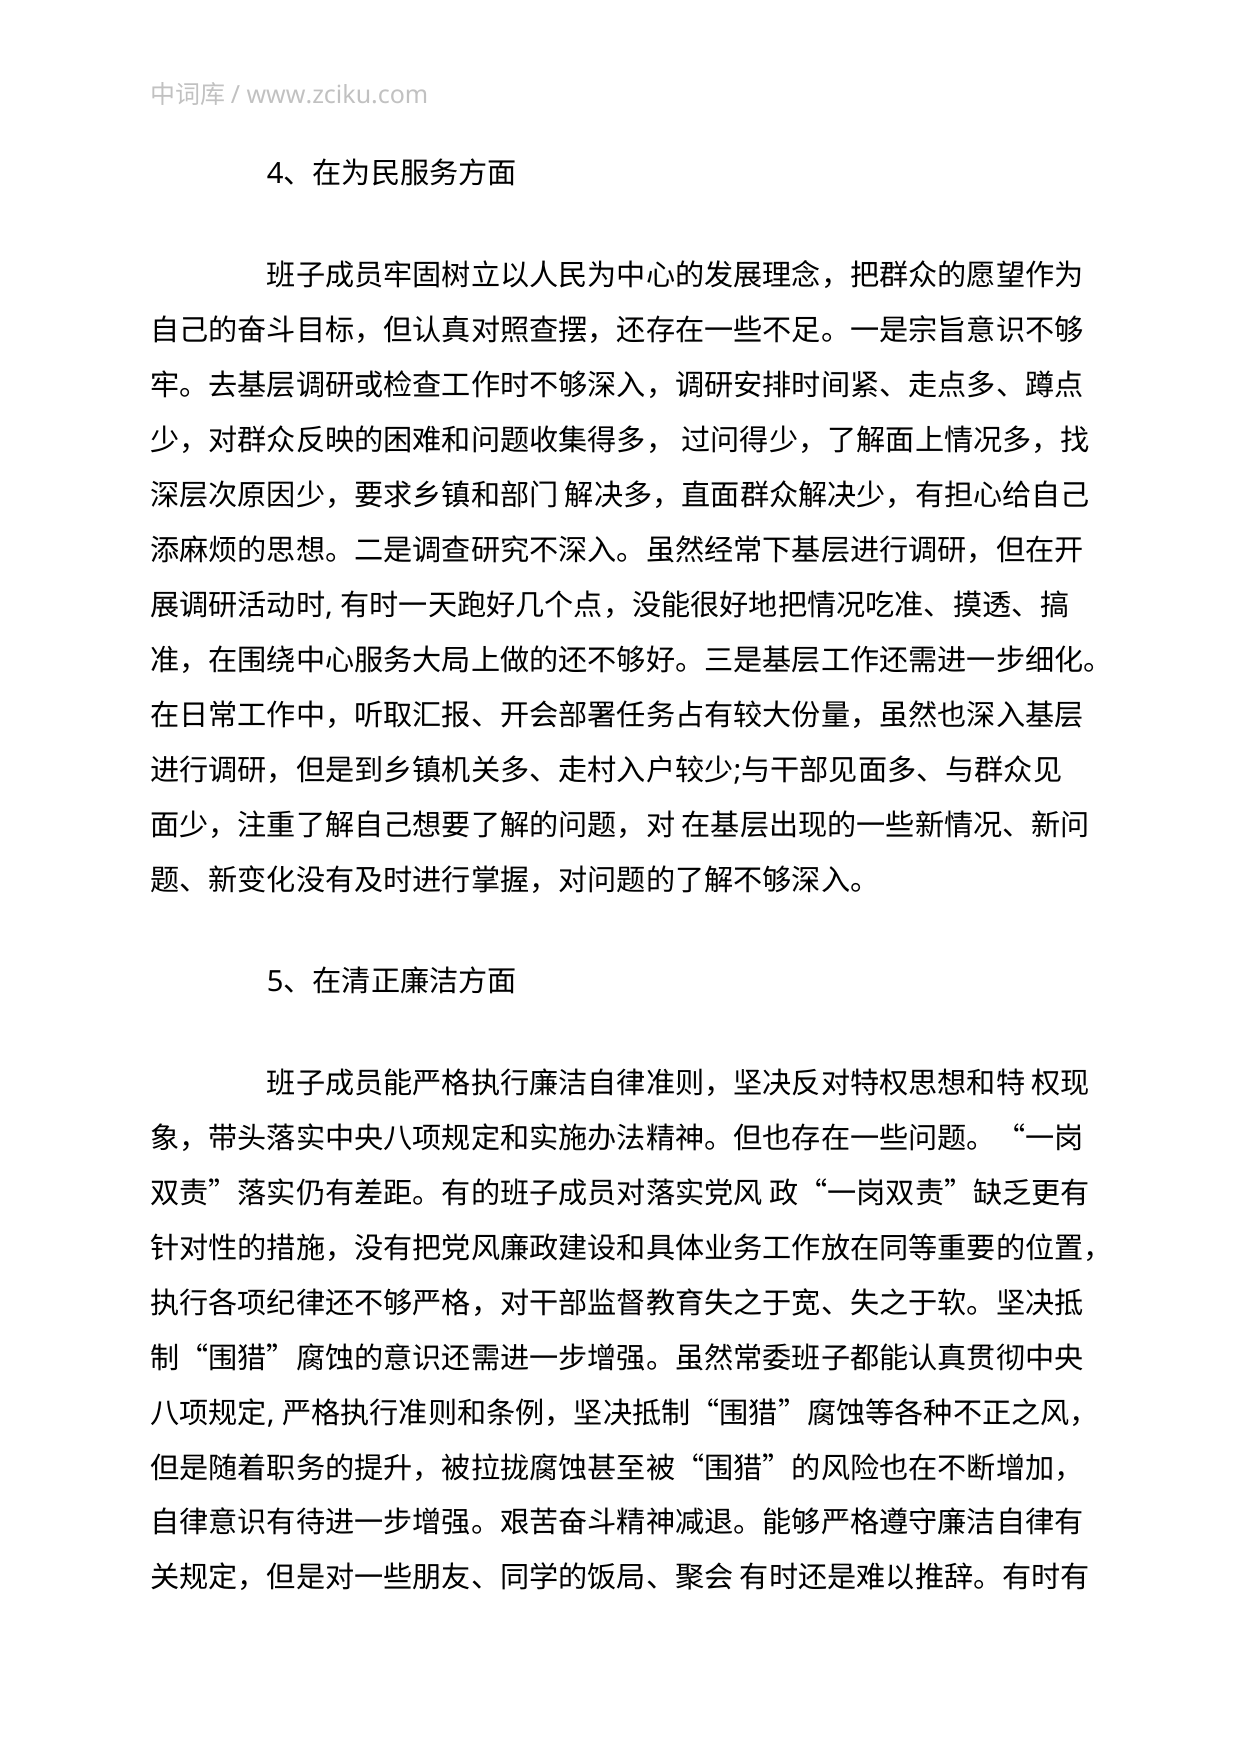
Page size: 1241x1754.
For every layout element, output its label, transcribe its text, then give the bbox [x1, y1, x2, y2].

text 4、在为民服务方面 [150, 150, 1090, 192]
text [150, 1060, 1090, 1596]
text 5、在清正廉洁方面 [150, 958, 1090, 1000]
text 班子成员牢固树立以人民为中心的发展理念，把群众的愿望作为自己的奋斗目标，但认真对照查摆，还存在一些不足。一是宗旨意识不够牢。去基层调研或检查工作时不够深入，调研安排时间紧、走点多、蹲点少，对群众反映的困难和问题收集得多， 过问得少，了解面上情况多，找深层次原因少，要求乡镇和部门 解决多，直面群众解决少，有担心给自己添麻烦的思想。二是调查研究不深入。虽然经常下基层进行调研，但在开展调研活动时, 有时一天跑好几个点，没能很好地把情况吃准、摸透、搞准，在围绕中心服务大局上做的还不够好。三是基层工作还需进一步细化。在日常工作中，听取汇报、开会部署任务占有较大份量，虽然也深入基层进行调研，但是到乡镇机关多、走村入户较少;与干部见面多、与群众见面少，注重了解自己想要了解的问题，对 在基层出现的一些新情况、新问题、新变化没有及时进行掌握，对问题的了解不够深入。 [150, 252, 1090, 898]
